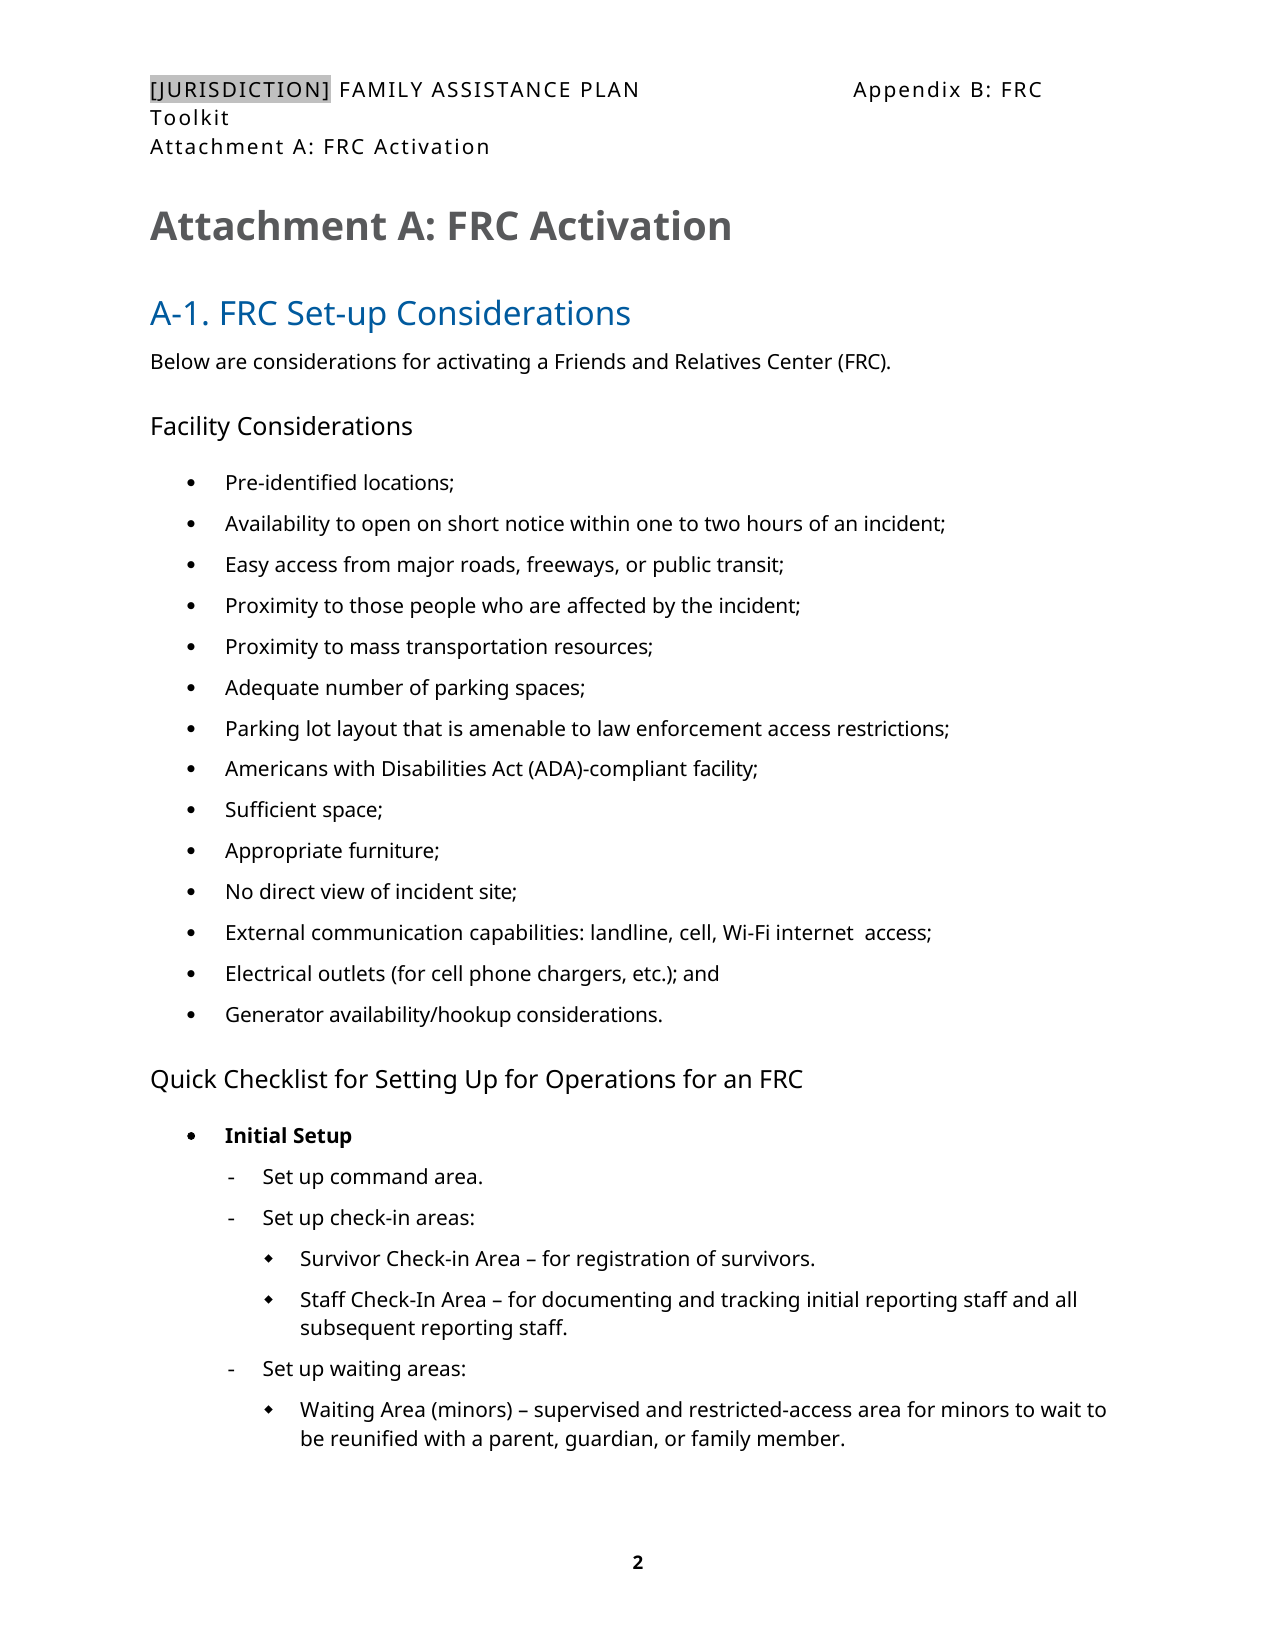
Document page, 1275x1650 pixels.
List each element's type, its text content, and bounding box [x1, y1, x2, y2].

text No direct view of incident site; [187, 877, 1125, 906]
text Survivor Check-in Area – for registration of survivors. [262, 1244, 1125, 1272]
text Set up waiting areas: [225, 1354, 1125, 1383]
text Proximity to mass transportation resources; [187, 632, 1125, 660]
subtitle Facility Considerations [150, 409, 1125, 443]
text Proximity to those people who are affected by the incident; [187, 591, 1125, 619]
text Availability to open on short notice within one to two hours of an incident; [187, 509, 1125, 537]
text Americans with Disabilities Act (ADA)-compliant facility; [187, 754, 1125, 783]
text Parking lot layout that is amenable to law enforcement access restrictions; [187, 714, 1125, 742]
text Appropriate furniture; [187, 836, 1125, 865]
text External communication capabilities: landline, cell, Wi-Fi internet access; [187, 918, 1125, 947]
text Set up command area. [225, 1162, 1125, 1191]
text Easy access from major roads, freeways, or public transit; [187, 550, 1125, 578]
text Initial Setup [187, 1121, 1125, 1149]
subtitle A-1. FRC Set-up Considerations [150, 289, 1125, 335]
subtitle Attachment A: FRC Activation [150, 198, 1125, 252]
text Electrical outlets (for cell phone chargers, etc.); and [187, 959, 1125, 988]
subtitle Quick Checklist for Setting Up for Operations for an FRC [150, 1062, 1125, 1096]
text Below are considerations for activating a Friends and Relatives Center (FRC). [150, 347, 1125, 376]
text Adequate number of parking spaces; [187, 673, 1125, 701]
text Staff Check-In Area – for documenting and tracking initial reporting staff and all subsequent reporting staff. [262, 1285, 1125, 1342]
text Sufficient space; [187, 796, 1125, 824]
text Generator availability/hookup considerations. [187, 1000, 1125, 1029]
text Set up check-in areas: [225, 1203, 1125, 1232]
text Waiting Area (minors) – supervised and restricted-access area for minors to wait to be reunified with a parent, guardian, or family member. [262, 1395, 1125, 1452]
text Pre-identified locations; [187, 468, 1125, 496]
